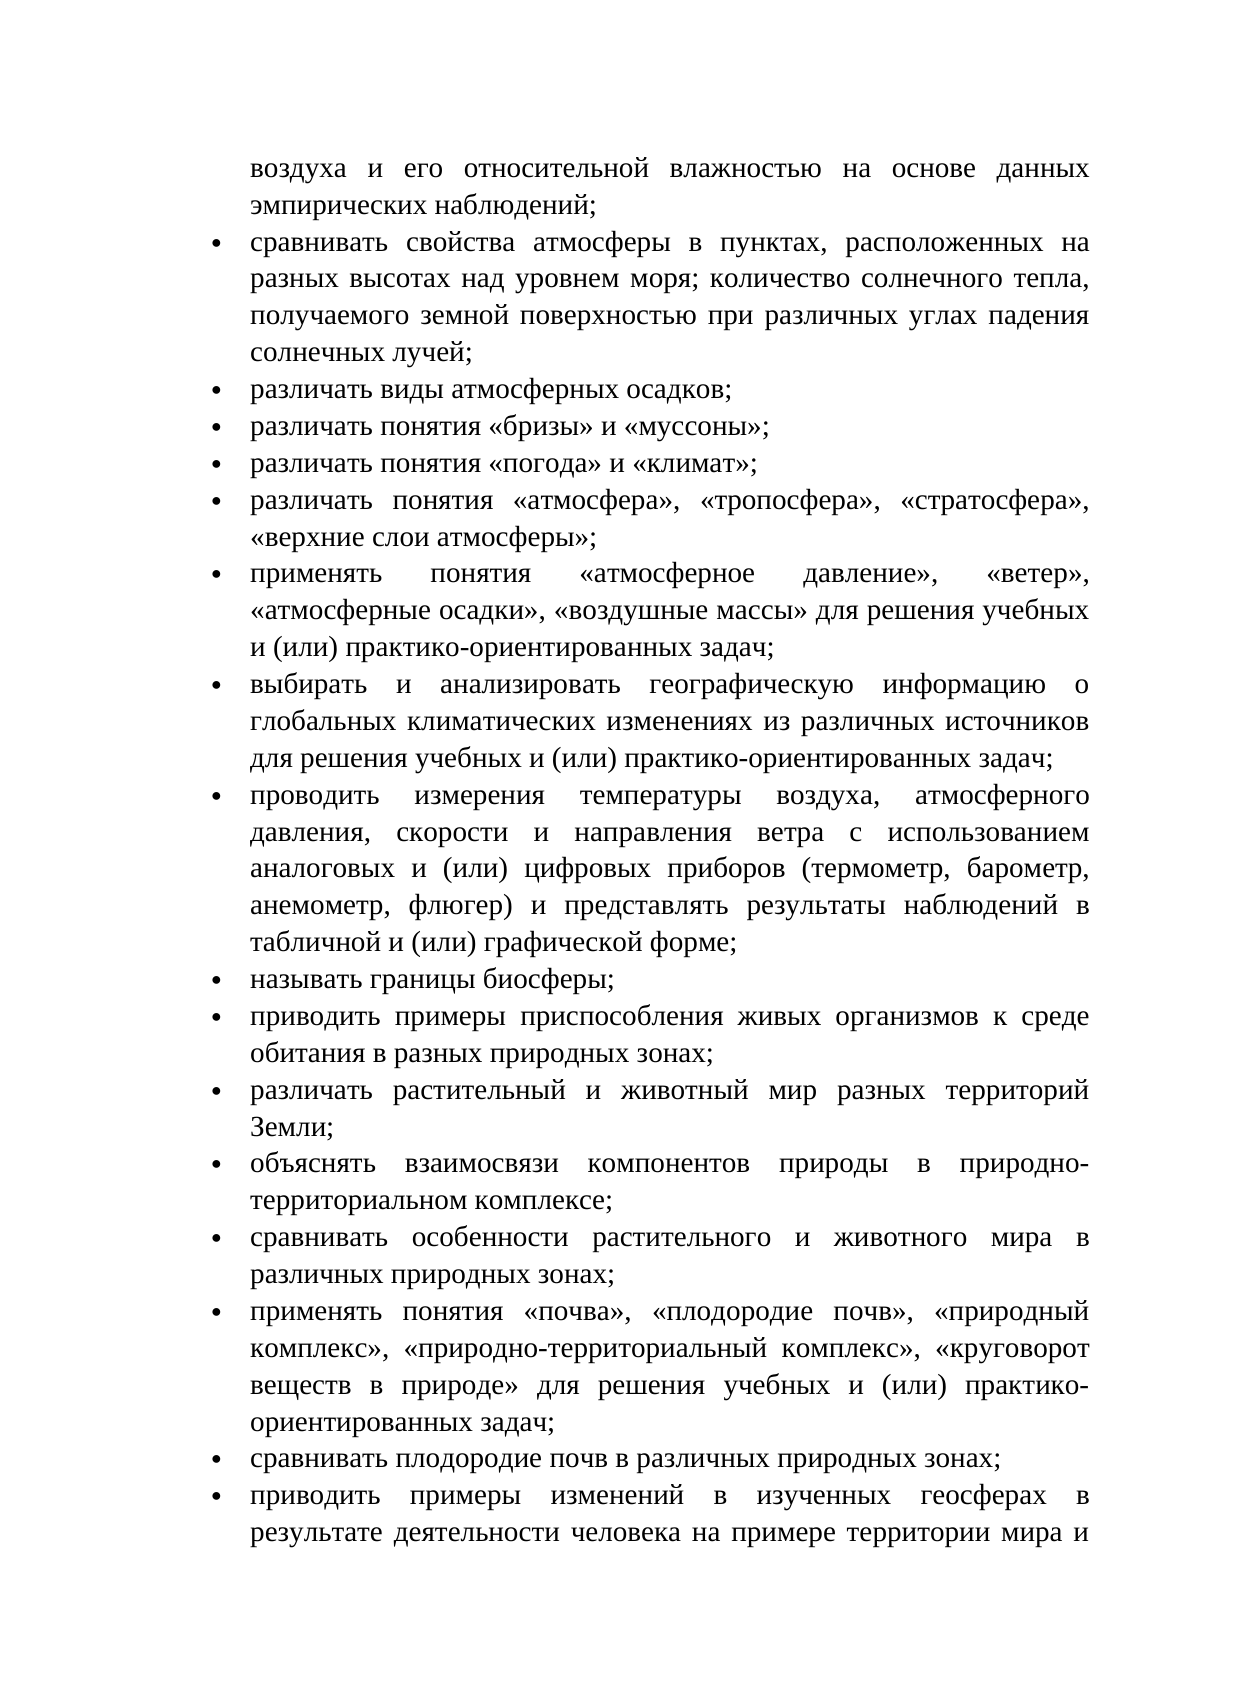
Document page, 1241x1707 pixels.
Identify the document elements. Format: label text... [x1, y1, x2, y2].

list проводить измерения температуры воздуха, атмосферного давления, скорости и направления ветра с использованием аналоговых и (или) цифровых приборов (термометр, барометр, анемометр, флюгер) и представлять результаты наблюдений в табличной и (или) графической форме; [212, 777, 1090, 958]
list сравнивать плодородие почв в различных природных зонах; [212, 1441, 1090, 1474]
list применять понятия «почва», «плодородие почв», «природный комплекс», «природно-территориальный комплекс», «круговорот веществ в природе» для решения учебных и (или) практико-ориентированных задач; [212, 1293, 1090, 1437]
list называть границы биосферы; [212, 961, 1090, 995]
list различать понятия «атмосфера», «тропосфера», «стратосфера», «верхние слои атмосферы»; [212, 482, 1090, 552]
list различать растительный и животный мир разных территорий Земли; [212, 1072, 1090, 1142]
list сравнивать особенности растительного и животного мира в различных природных зонах; [212, 1219, 1090, 1290]
list приводить примеры приспособления живых организмов к среде обитания в разных природных зонах; [212, 998, 1090, 1068]
list объяснять взаимосвязи компонентов природы в природно-территориальном комплексе; [212, 1146, 1090, 1216]
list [212, 1477, 1090, 1548]
list сравнивать свойства атмосферы в пунктах, расположенных на разных высотах над уровнем моря; количество солнечного тепла, получаемого земной поверхностью при различных углах падения солнечных лучей; [212, 224, 1090, 368]
list выбирать и анализировать географическую информацию о глобальных климатических изменениях из различных источников для решения учебных и (или) практико-ориентированных задач; [212, 666, 1090, 773]
list различать понятия «погода» и «климат»; [212, 445, 1090, 478]
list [212, 150, 1090, 220]
list различать виды атмосферных осадков; [212, 371, 1090, 405]
list применять понятия «атмосферное давление», «ветер», «атмосферные осадки», «воздушные массы» для решения учебных и (или) практико-ориентированных задач; [212, 556, 1090, 663]
list различать понятия «бризы» и «муссоны»; [212, 408, 1090, 442]
